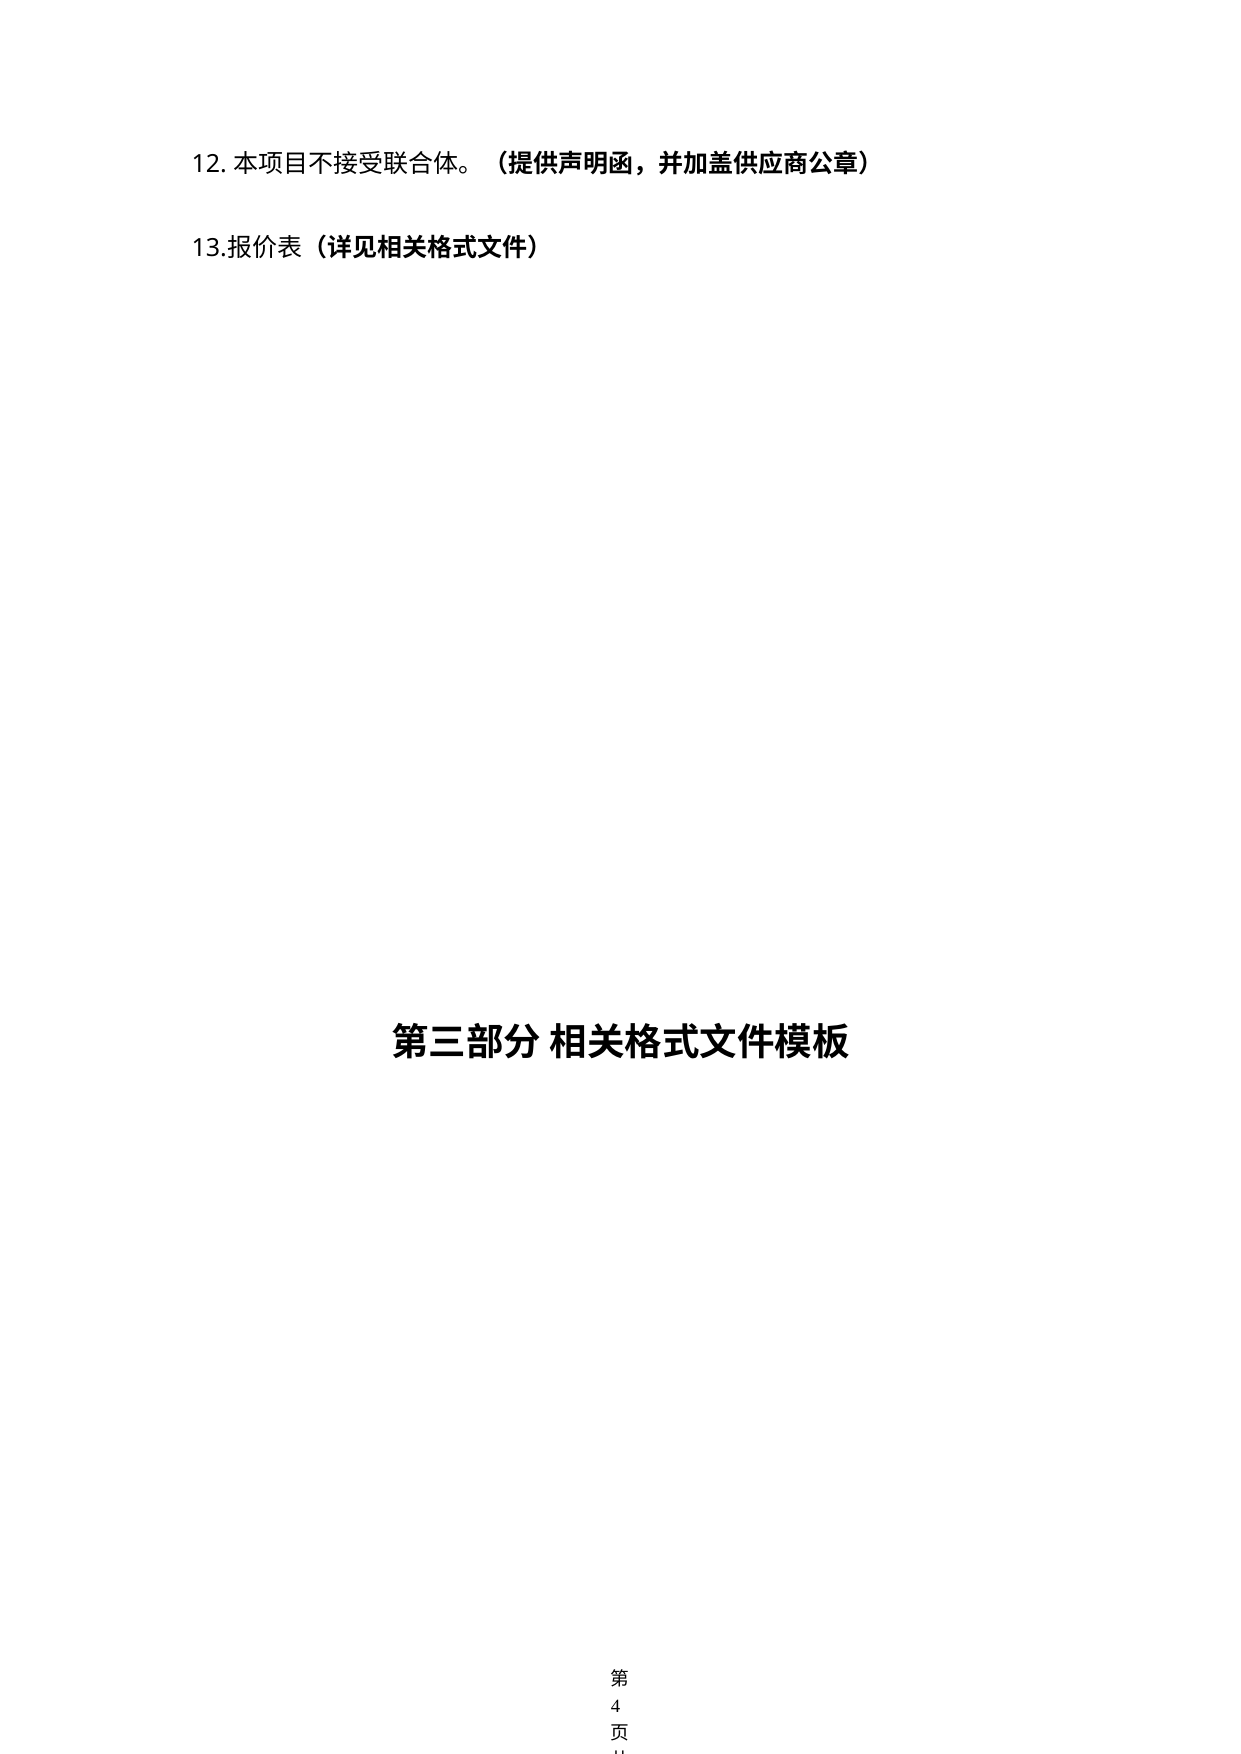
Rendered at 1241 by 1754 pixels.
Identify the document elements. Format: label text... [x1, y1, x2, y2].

list 12. 本项目不接受联合体。（提供声明函，并加盖供应商公章） [191, 129, 1092, 194]
list 13.报价表（详见相关格式文件） [191, 213, 1092, 278]
subtitle 第三部分 相关格式文件模板 [148, 1007, 1092, 1072]
